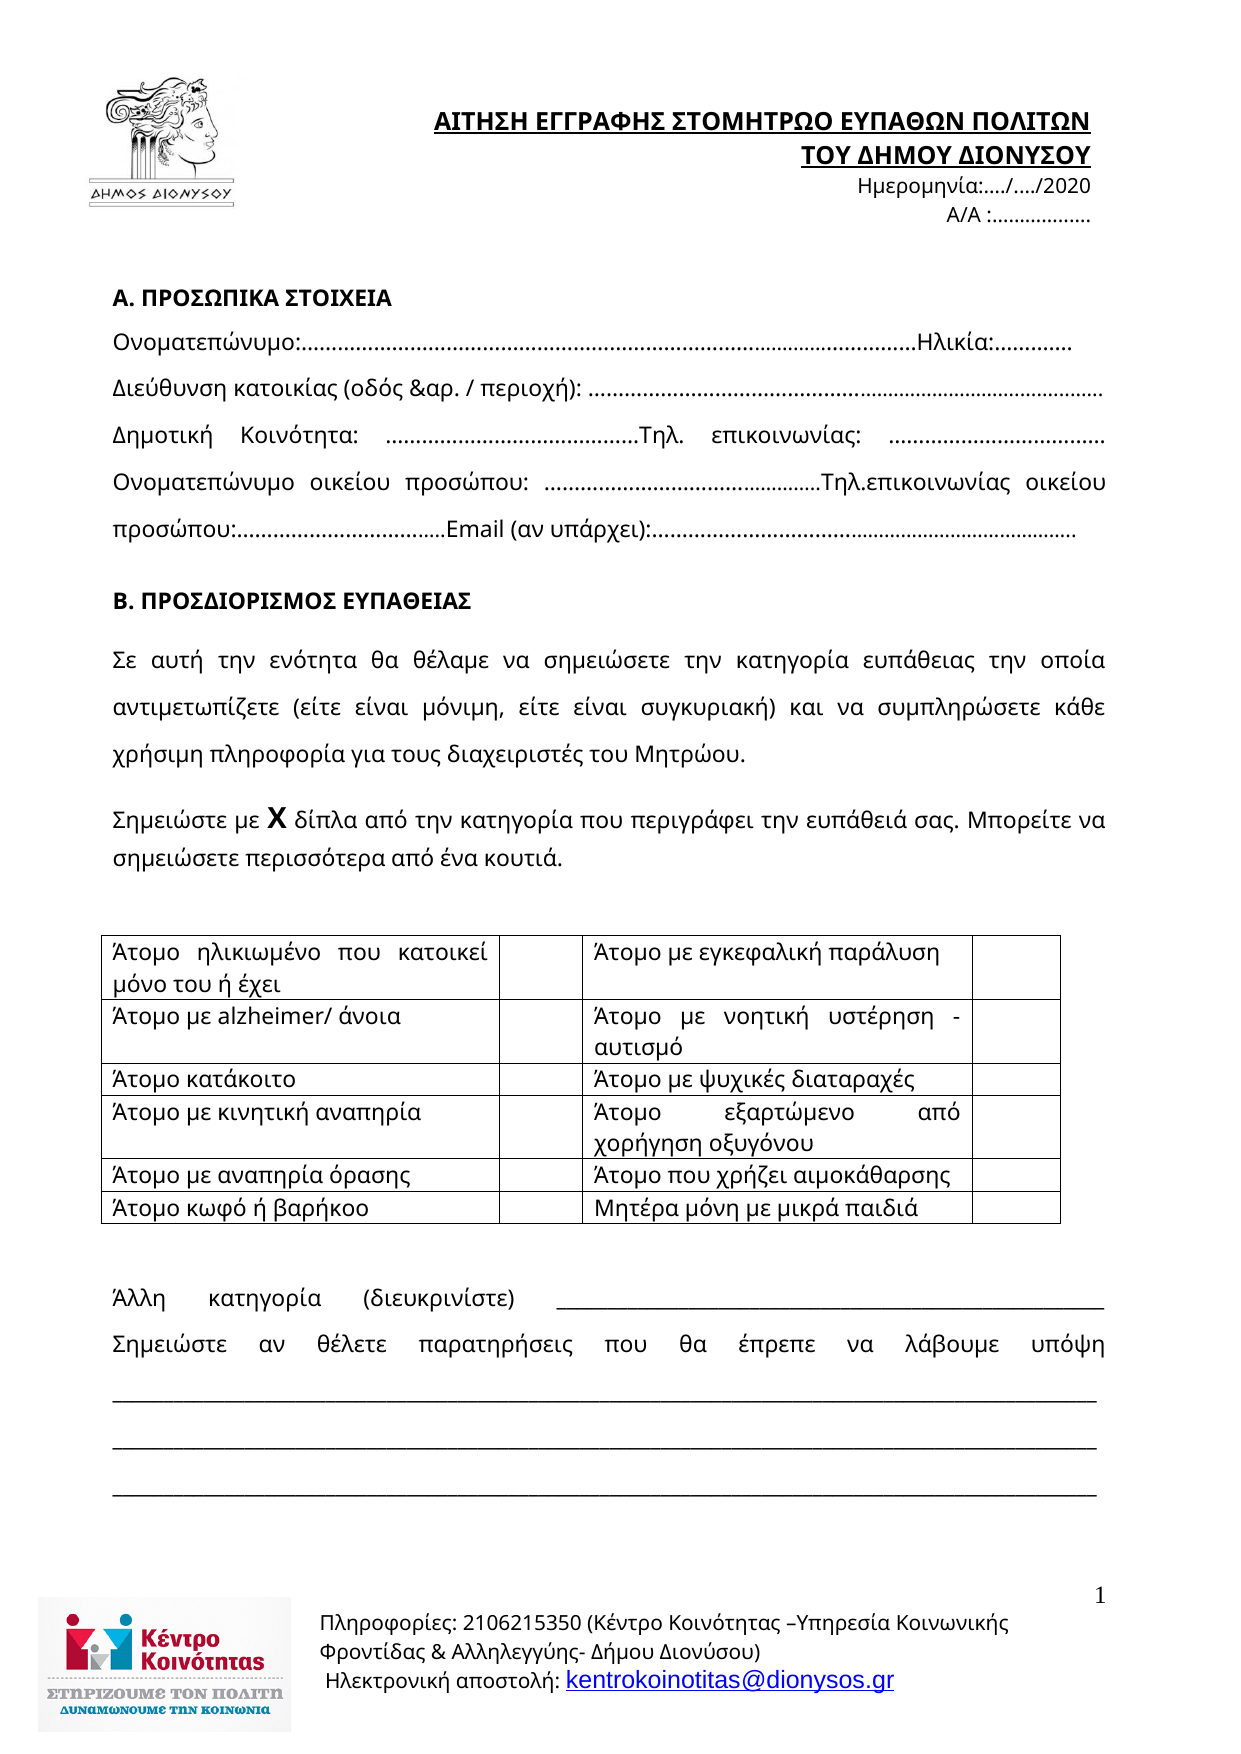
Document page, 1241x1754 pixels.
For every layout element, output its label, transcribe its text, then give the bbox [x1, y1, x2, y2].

text A. ΠΡΟΣΩΠΙΚΑ ΣΤΟΙΧΕΙΑ [112, 282, 1106, 313]
table_cell [973, 1064, 1060, 1095]
table_header Άτομο ηλικιωμένο που κατοικεί μόνο του ή έχει [102, 936, 499, 999]
table_cell [973, 1000, 1060, 1062]
text Δημοτική Κοινότητα: ……………………………………Τηλ. επικοινωνίας: ……………………………… Ονοματεπώνυμο οικείου προσώπου: ………………………………………..Τηλ.επικοινωνίας οικείου προσώπου:……………………………..Εmail (αν υπάρχει):……………………………………………………………….. [112, 419, 1106, 544]
table_cell [500, 1000, 582, 1062]
text B. ΠΡΟΣΔΙΟΡΙΣΜΟΣ ΕΥΠΑΘΕΙΑΣ [112, 585, 1106, 616]
table_header [113, 103, 408, 228]
table_header ΑΙΤΗΣΗ ΕΓΓΡΑΦΗΣ ΣΤΟΜΗΤΡΩΟ ΕΥΠΑΘΩΝ ΠΟΛΙΤΩΝ ΤΟΥ ΔΗΜΟΥ ΔΙΟΝΥΣΟΥ Ημερομηνία:…./.…/2020 Α/Α :…………..…. [408, 103, 1102, 228]
table_cell Άτομο με αναπηρία όρασης [102, 1159, 499, 1191]
table_cell Άτομο κατάκοιτο [102, 1064, 499, 1095]
table_cell [500, 1064, 582, 1095]
text Σε αυτή την ενότητα θα θέλαμε να σημειώσετε την κατηγορία ευπάθειας την οποία αντιμετωπίζετε (είτε είναι μόνιμη, είτε είναι συγκυριακή) και να συμπληρώσετε κάθε χρήσιμη πληροφορία για τους διαχειριστές του Μητρώου. [112, 644, 1106, 769]
table_cell Άτομο με νοητική υστέρηση - αυτισμό [583, 1000, 972, 1062]
table_cell Άτομο που χρήζει αιμοκάθαρσης [583, 1159, 972, 1191]
picture [38, 1597, 292, 1732]
table_cell Άτομο με κινητική αναπηρία [102, 1096, 499, 1158]
table_cell [973, 1096, 1060, 1158]
picture [83, 75, 247, 210]
table_cell [973, 1192, 1060, 1223]
table_header [500, 936, 582, 999]
table_cell Άτομο με ψυχικές διαταραχές [583, 1064, 972, 1095]
table_cell [500, 1192, 582, 1223]
table_cell [973, 1159, 1060, 1191]
text Διεύθυνση κατοικίας (οδός &αρ. / περιοχή): ………………………………………….……………………................ [112, 372, 1106, 404]
table_header Άτομο με εγκεφαλική παράλυση [583, 936, 972, 999]
table_cell [500, 1096, 582, 1158]
table_header [973, 936, 1060, 999]
table_cell Μητέρα μόνη με μικρά παιδιά [583, 1192, 972, 1223]
table_cell [500, 1159, 582, 1191]
table_cell Άτομο εξαρτώμενο από χορήγηση οξυγόνου [583, 1096, 972, 1158]
text Ονοματεπώνυμο:…………………………………………………………………….……………………Ηλικία:……….… [112, 326, 1106, 357]
table_cell Άτομο κωφό ή βαρήκοο [102, 1192, 499, 1223]
table_cell Άτομο με alzheimer/ άνοια [102, 1000, 499, 1062]
text Σημειώστε με Χ δίπλα από την κατηγορία που περιγράφει την ευπάθειά σας. Μπορείτε να σημειώσετε περισσότερα από ένα κουτιά. [112, 797, 1106, 873]
